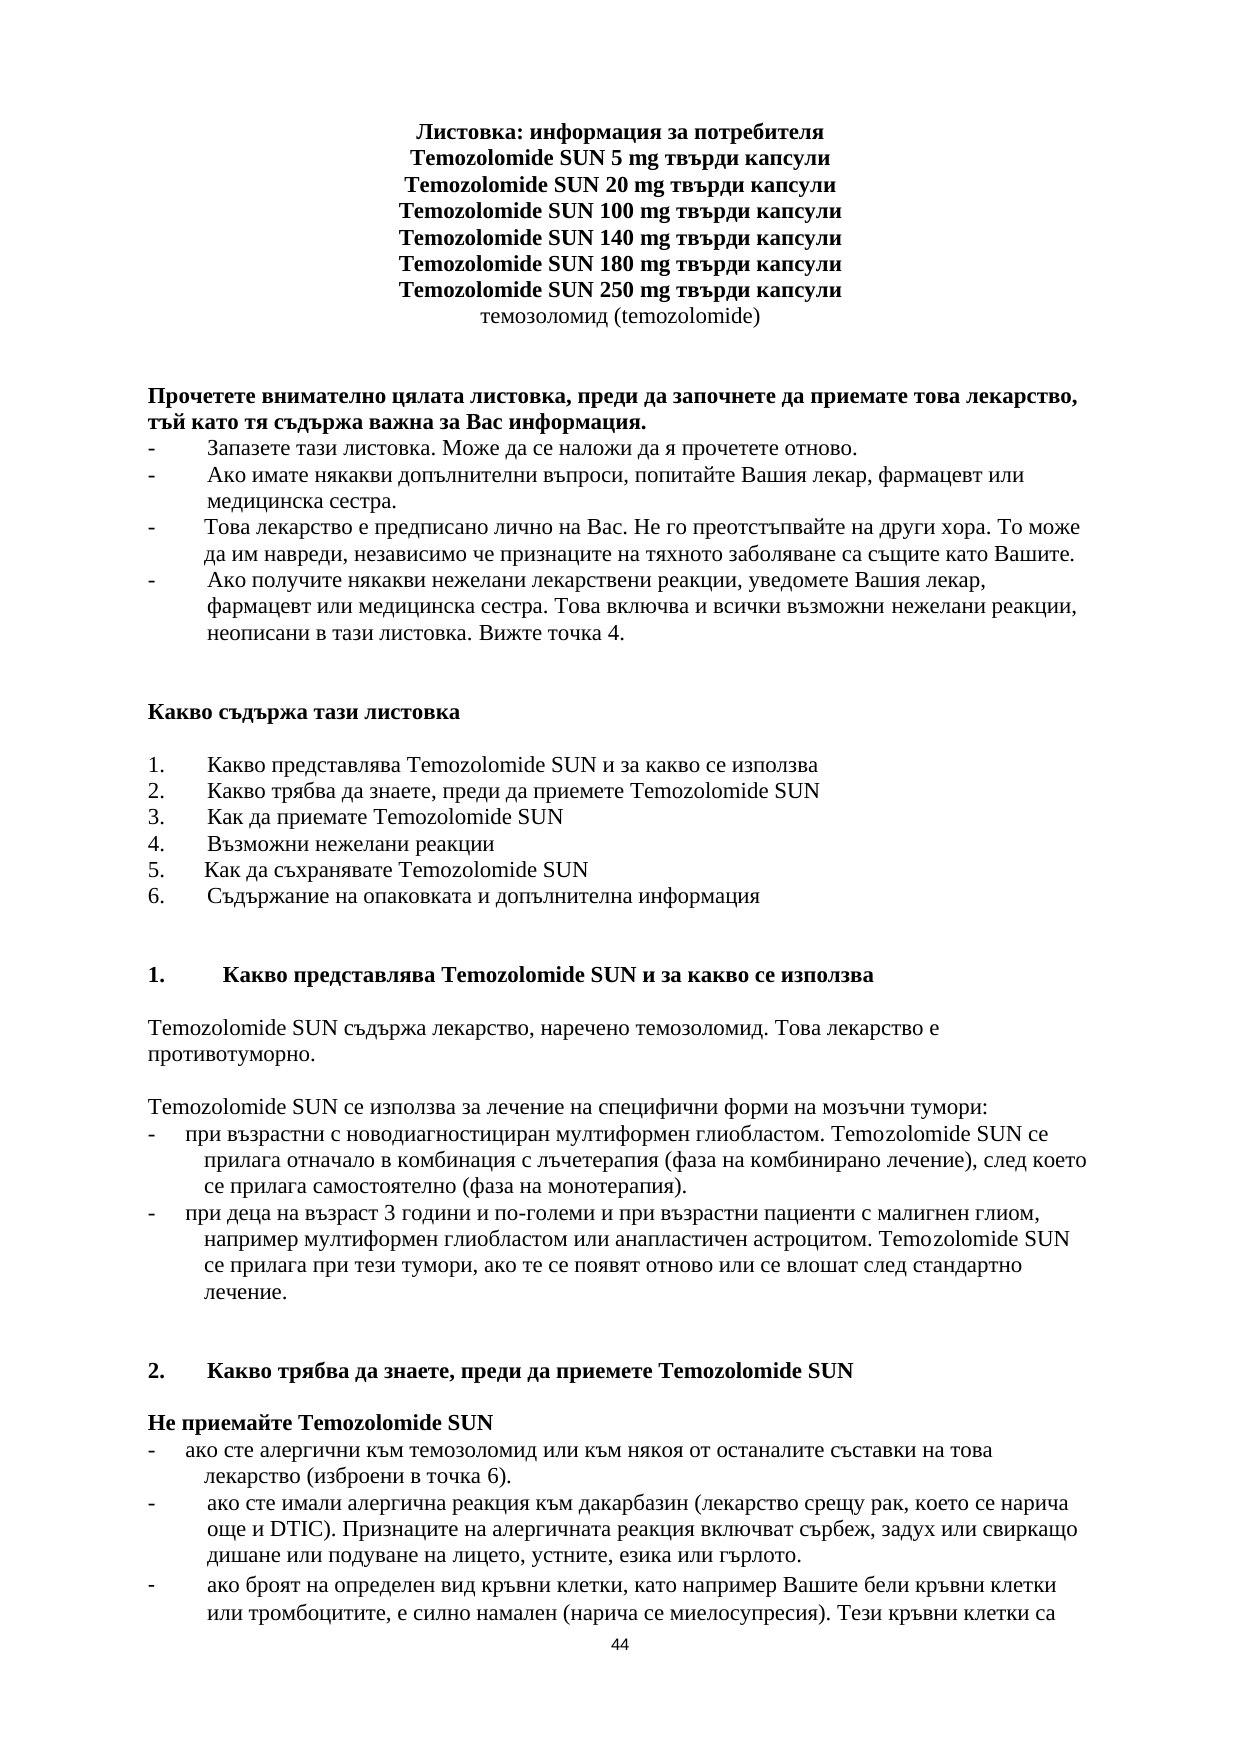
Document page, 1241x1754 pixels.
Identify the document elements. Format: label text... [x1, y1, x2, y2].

text - Това лекарство е предписано лично на Вас. Не го преотстъпвайте на други хора. То може да им навреди, независимо че признаците на тяхното заболяване са същите като Вашите. [148, 513, 1093, 566]
text Не приемайте Temozolomide SUN [148, 1409, 1092, 1436]
list 1. Какво представлява Temozolomide SUN и за какво се използва [148, 751, 1096, 777]
list 2. Какво трябва да знаете, преди да приемете Temozolomide SUN [148, 777, 1096, 803]
text Temozolomide SUN 140 mg твърди капсули [148, 223, 1092, 250]
text 5. Как да съхранявате Temozolomide SUN [148, 856, 1096, 882]
list 4. Възможни нежелани реакции [148, 830, 1096, 856]
text Temozolomide SUN 250 mg твърди капсули [148, 276, 1092, 303]
list Какво съдържа тази листовка [148, 698, 1093, 724]
list Запазете тази листовка. Може да се наложи да я прочетете отново. [148, 434, 1093, 461]
list Какво представлява Temozolomide SUN и за какво се използва [148, 961, 1092, 988]
text Temozolomide SUN 180 mg твърди капсули [148, 250, 1092, 276]
text Temozolomide SUN се използва за лечение на специфични форми на мозъчни тумори: [148, 1093, 1092, 1119]
text Temozolomide SUN 20 mg твърди капсули [148, 171, 1092, 197]
list при възрастни с новодиагностициран мултиформен глиобластом. Temozolomide SUN се прилага отначало в комбинация с лъчетерапия (фаза на комбинирано лечение), след което се прилага самостоятелно (фаза на монотерапия). [148, 1119, 1092, 1199]
list ако сте алергични към темозоломид или към някоя от останалите съставки на това лекарство (изброени в точка 6). [148, 1436, 1092, 1488]
list Какво трябва да знаете, преди да приемете Temozolomide SUN [148, 1357, 1092, 1383]
list Ако имате някакви допълнителни въпроси, попитайте Вашия лекар, фармацевт или медицинска сестра. [148, 461, 1093, 513]
list 3. Как да приемате Temozolomide SUN [148, 803, 1096, 830]
list Temozolomide SUN съдържа лекарство, наречено темозоломид. Това лекарство е противотуморно. [148, 1014, 1092, 1067]
text 6. Съдържание на опаковката и допълнителна информация [148, 882, 1096, 909]
text Temozolomide SUN 100 mg твърди капсули [148, 197, 1092, 223]
text Temozolomide SUN 5 mg твърди капсули [148, 144, 1092, 171]
list Ако получите някакви нежелани лекарствени реакции, уведомете Вашия лекар, фармацевт или медицинска сестра. Това включва и всички възможни нежелани реакции, неописани в тази листовка. Вижте точка 4. [148, 566, 1093, 645]
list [148, 1568, 1092, 1625]
text - ако сте имали алергична реакция към дакарбазин (лекарство срещу рак, което се нарича още и DTIC). Признаците на алергичната реакция включват сърбеж, задух или свиркащо дишане или подуване на лицето, устните, езика или гърлото. [148, 1488, 1092, 1568]
text темозоломид (temozolomide) [148, 303, 1092, 329]
list при деца на възраст 3 години и по-големи и при възрастни пациенти с малигнен глиом, например мултиформен глиобластом или анапластичен астроцитом. Temozolomide SUN се прилага при тези тумори, ако те се появят отново или се влошат след стандартно лечение. [148, 1199, 1092, 1304]
text Листовка: информация за потребителя [148, 118, 1092, 144]
text Прочетете внимателно цялата листовка, преди да започнете да приемате това лекарство, тъй като тя съдържа важна за Вас информация. [148, 382, 1093, 434]
